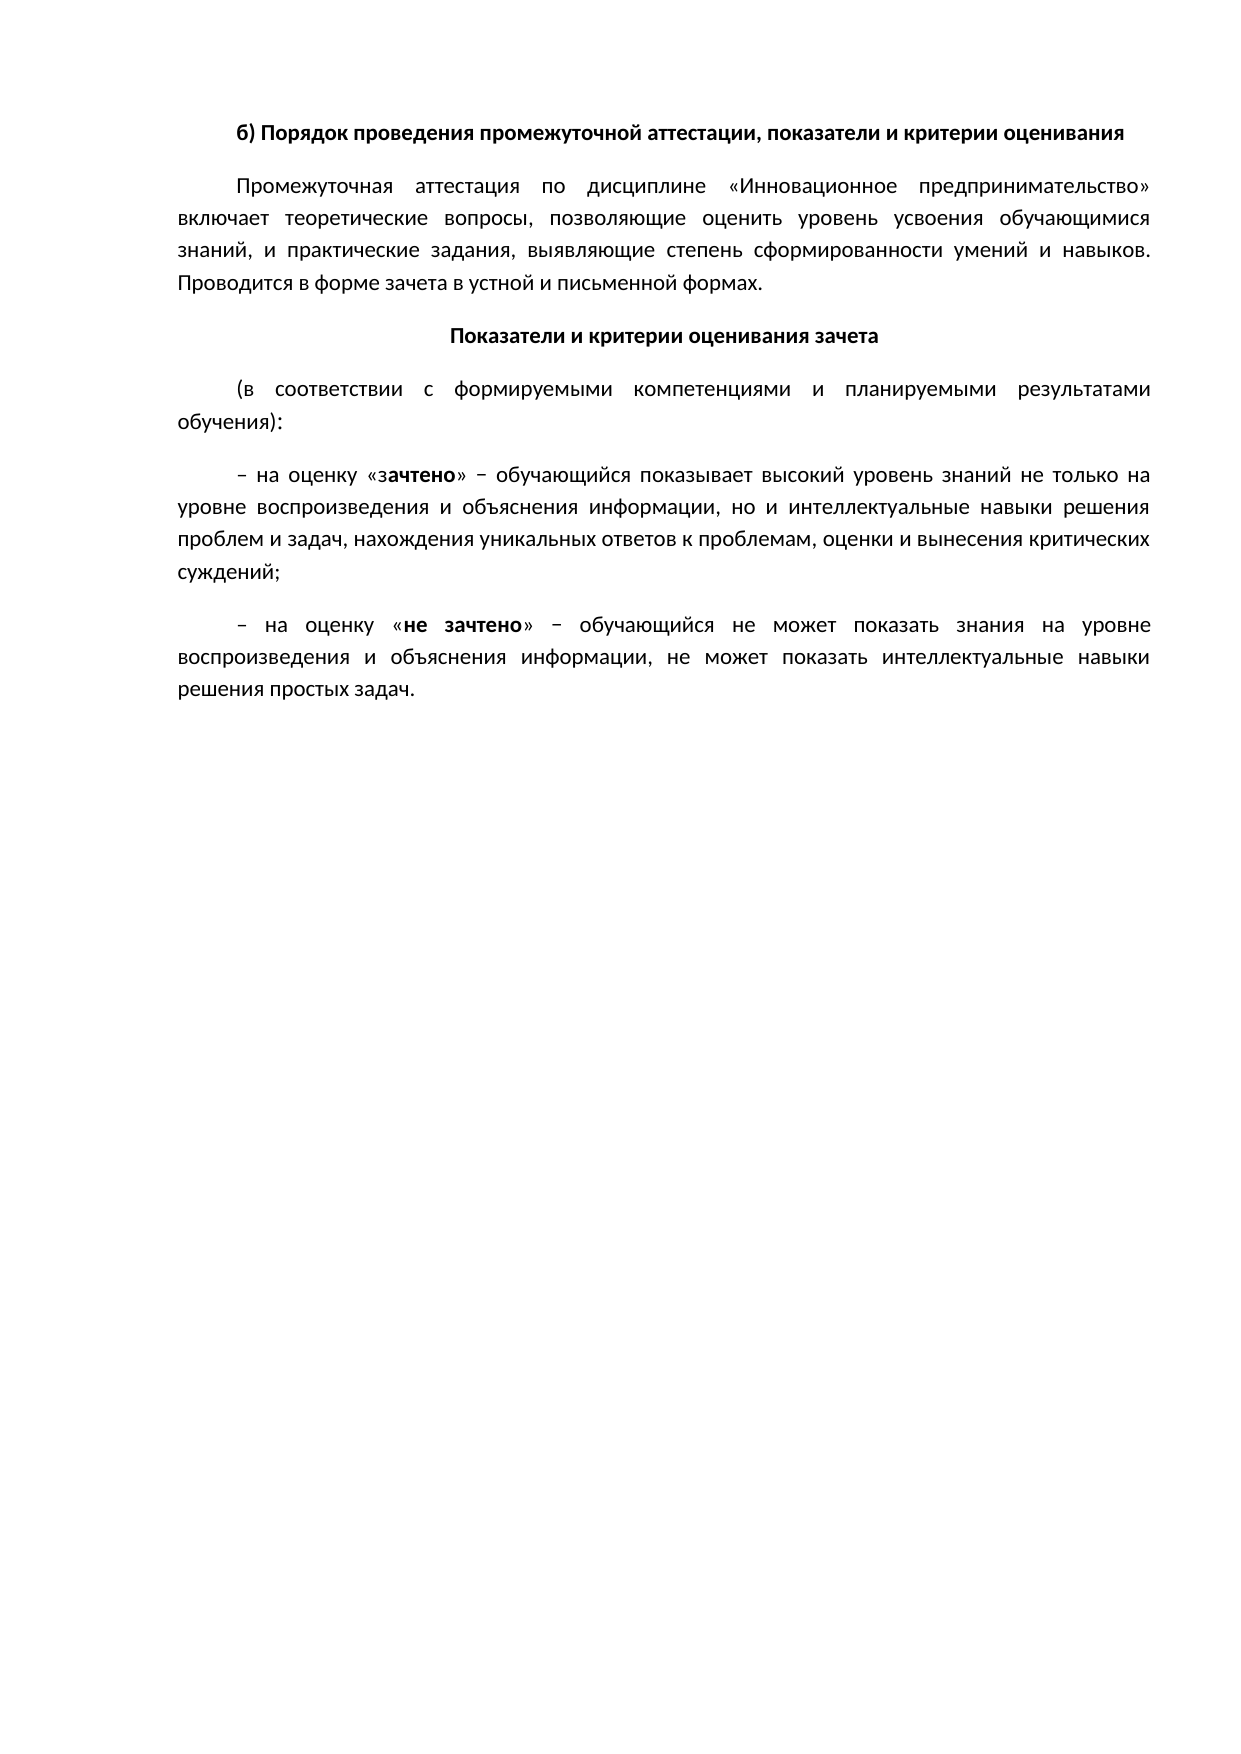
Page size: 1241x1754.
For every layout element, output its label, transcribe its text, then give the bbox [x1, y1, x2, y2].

text – на оценку «не зачтено» − обучающийся не может показать знания на уровне воспроизведения и объяснения информации, не может показать интеллектуальные навыки решения простых задач. [177, 610, 1152, 702]
text Промежуточная аттестация по дисциплине «Инновационное предпринимательство» включает теоретические вопросы, позволяющие оценить уровень усвоения обучающимися знаний, и практические задания, выявляющие степень сформированности умений и навыков. Проводится в форме зачета в устной и письменной формах. [177, 171, 1152, 296]
text – на оценку «зачтено» − обучающийся показывает высокий уровень знаний не только на уровне воспроизведения и объяснения информации, но и интеллектуальные навыки решения проблем и задач, нахождения уникальных ответов к проблемам, оценки и вынесения критических суждений; [177, 460, 1152, 585]
text (в соответствии с формируемыми компетенциями и планируемыми результатами обучения): [177, 374, 1152, 435]
text Показатели и критерии оценивания зачета [177, 321, 1152, 349]
text б) Порядок проведения промежуточной аттестации, показатели и критерии оценивания [177, 118, 1152, 146]
